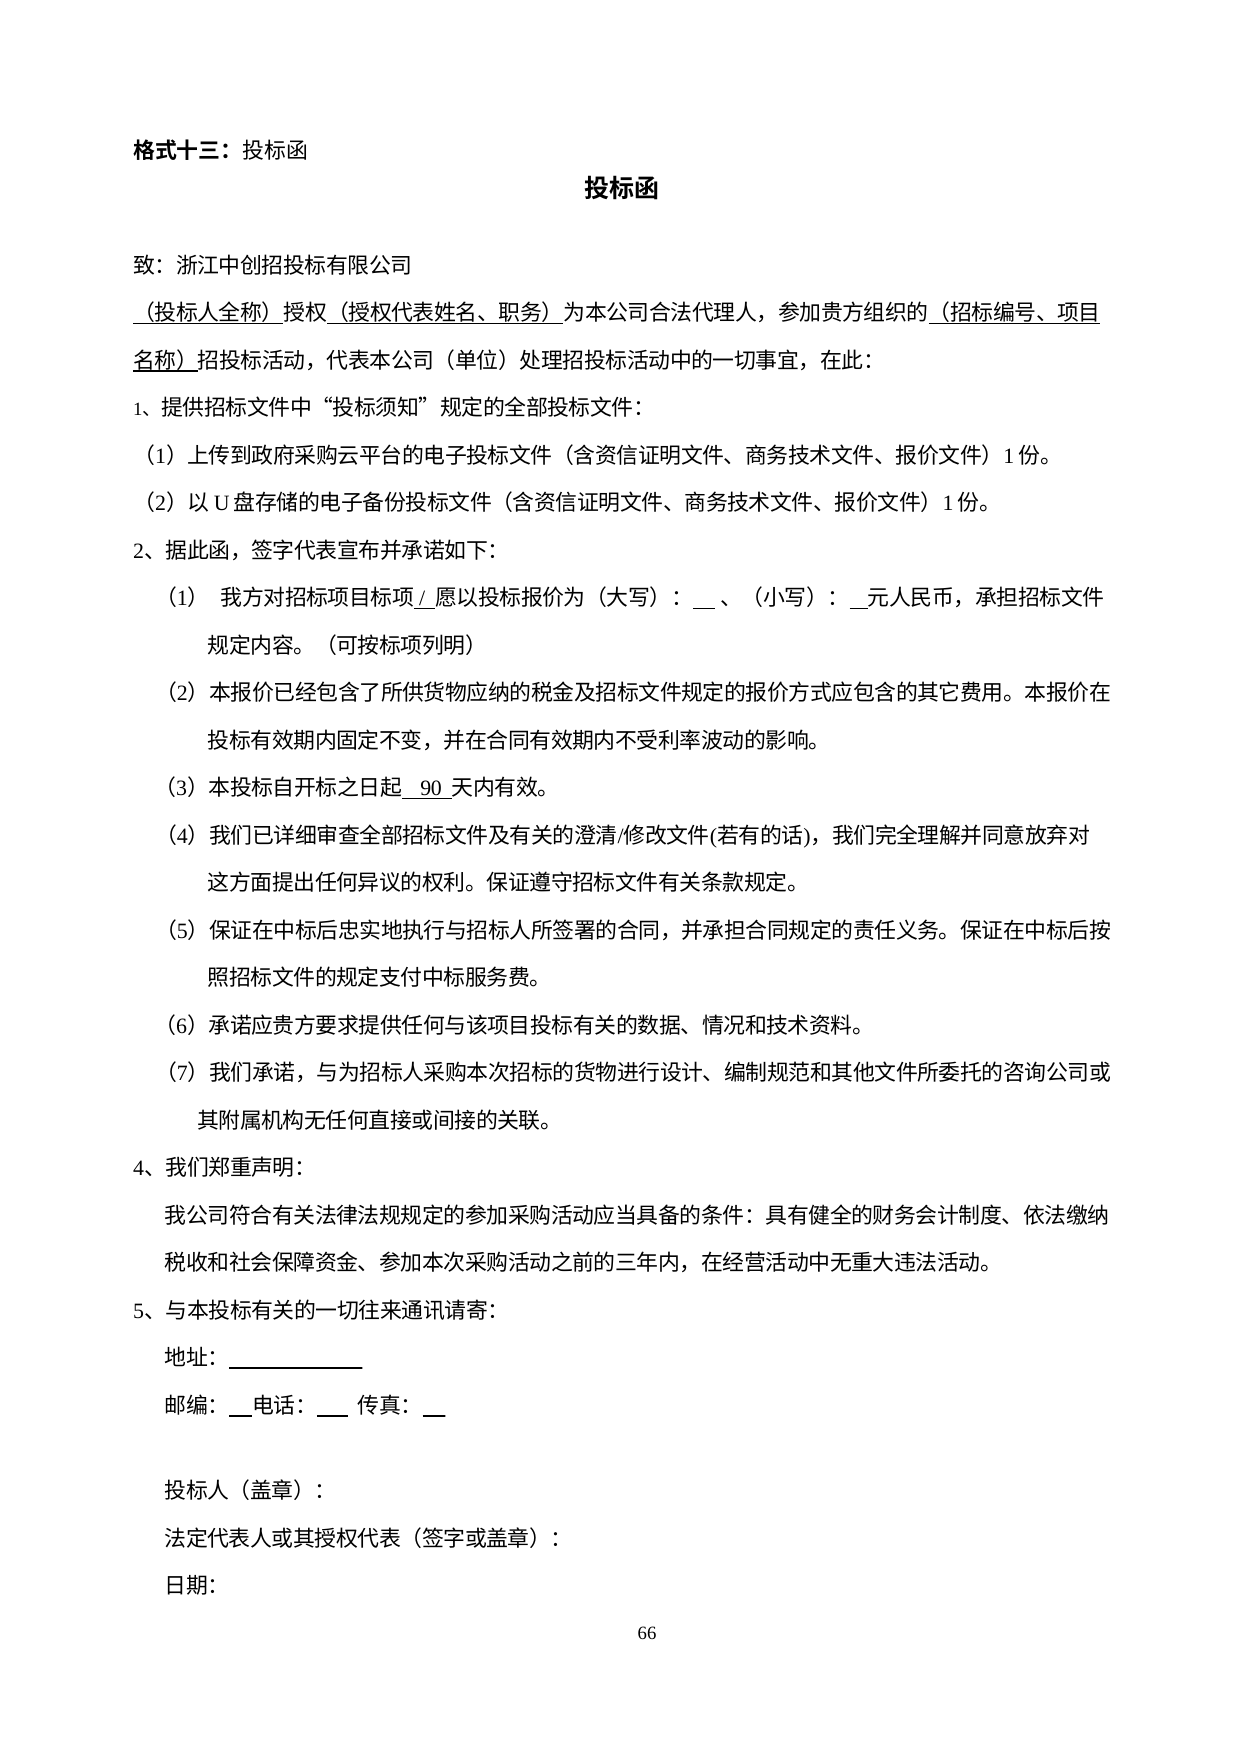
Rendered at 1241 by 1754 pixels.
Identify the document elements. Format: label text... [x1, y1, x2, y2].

text 4、我们郑重声明： 我公司符合有关法律法规规定的参加采购活动应当具备的条件：具有健全的财务会计制度、依法缴纳税收和社会保障资金、参加本次采购活动之前的三年内，在经营活动中无重大违法活动。 [133, 1150, 1111, 1277]
text （2）本报价已经包含了所供货物应纳的税金及招标文件规定的报价方式应包含的其它费用。本报价在投标有效期内固定不变，并在合同有效期内不受利率波动的影响。 [155, 675, 1111, 754]
list 我方对招标项目标项 / 愿以投标报价为（大写）： 、（小写）： 元人民币，承担招标文件规定内容。（可按标项列明） [155, 580, 1111, 659]
text （3）本投标自开标之日起 90 天内有效。 [133, 770, 1111, 802]
text （5）保证在中标后忠实地执行与招标人所签署的合同，并承担合同规定的责任义务。保证在中标后按照招标文件的规定支付中标服务费。 [155, 913, 1111, 992]
text （投标人全称）授权（授权代表姓名、职务）为本公司合法代理人，参加贵方组织的（招标编号、项目名称）招投标活动，代表本公司（单位）处理招投标活动中的一切事宜，在此： [133, 295, 1111, 374]
text 2、据此函，签字代表宣布并承诺如下： [133, 533, 1111, 564]
text 投标函 [133, 164, 1111, 206]
text （2）以U盘存储的电子备份投标文件（含资信证明文件、商务技术文件、报价文件）1份。 [133, 485, 1111, 517]
text 投标人（盖章）： [133, 1473, 1111, 1505]
text （4）我们已详细审查全部招标文件及有关的澄清/修改文件(若有的话)，我们完全理解并同意放弃对这方面提出任何异议的权利。保证遵守招标文件有关条款规定。 [155, 818, 1111, 897]
text （7）我们承诺，与为招标人采购本次招标的货物进行设计、编制规范和其他文件所委托的咨询公司或其附属机构无任何直接或间接的关联。 [155, 1055, 1111, 1134]
text （6）承诺应贵方要求提供任何与该项目投标有关的数据、情况和技术资料。 [133, 1008, 1111, 1039]
text 日期： [133, 1568, 1111, 1600]
list 提供招标文件中“投标须知”规定的全部投标文件： [133, 390, 1111, 422]
text 法定代表人或其授权代表（签字或盖章）： [133, 1521, 1111, 1552]
text 格式十三：投标函 [133, 133, 1111, 164]
text 邮编： 电话： 传真： [133, 1388, 1111, 1419]
text （1）上传到政府采购云平台的电子投标文件（含资信证明文件、商务技术文件、报价文件）1份。 [133, 438, 1111, 469]
text 地址： [133, 1340, 1111, 1372]
text 5、与本投标有关的一切往来通讯请寄： [133, 1293, 1111, 1324]
text 致：浙江中创招投标有限公司 [133, 248, 1111, 279]
